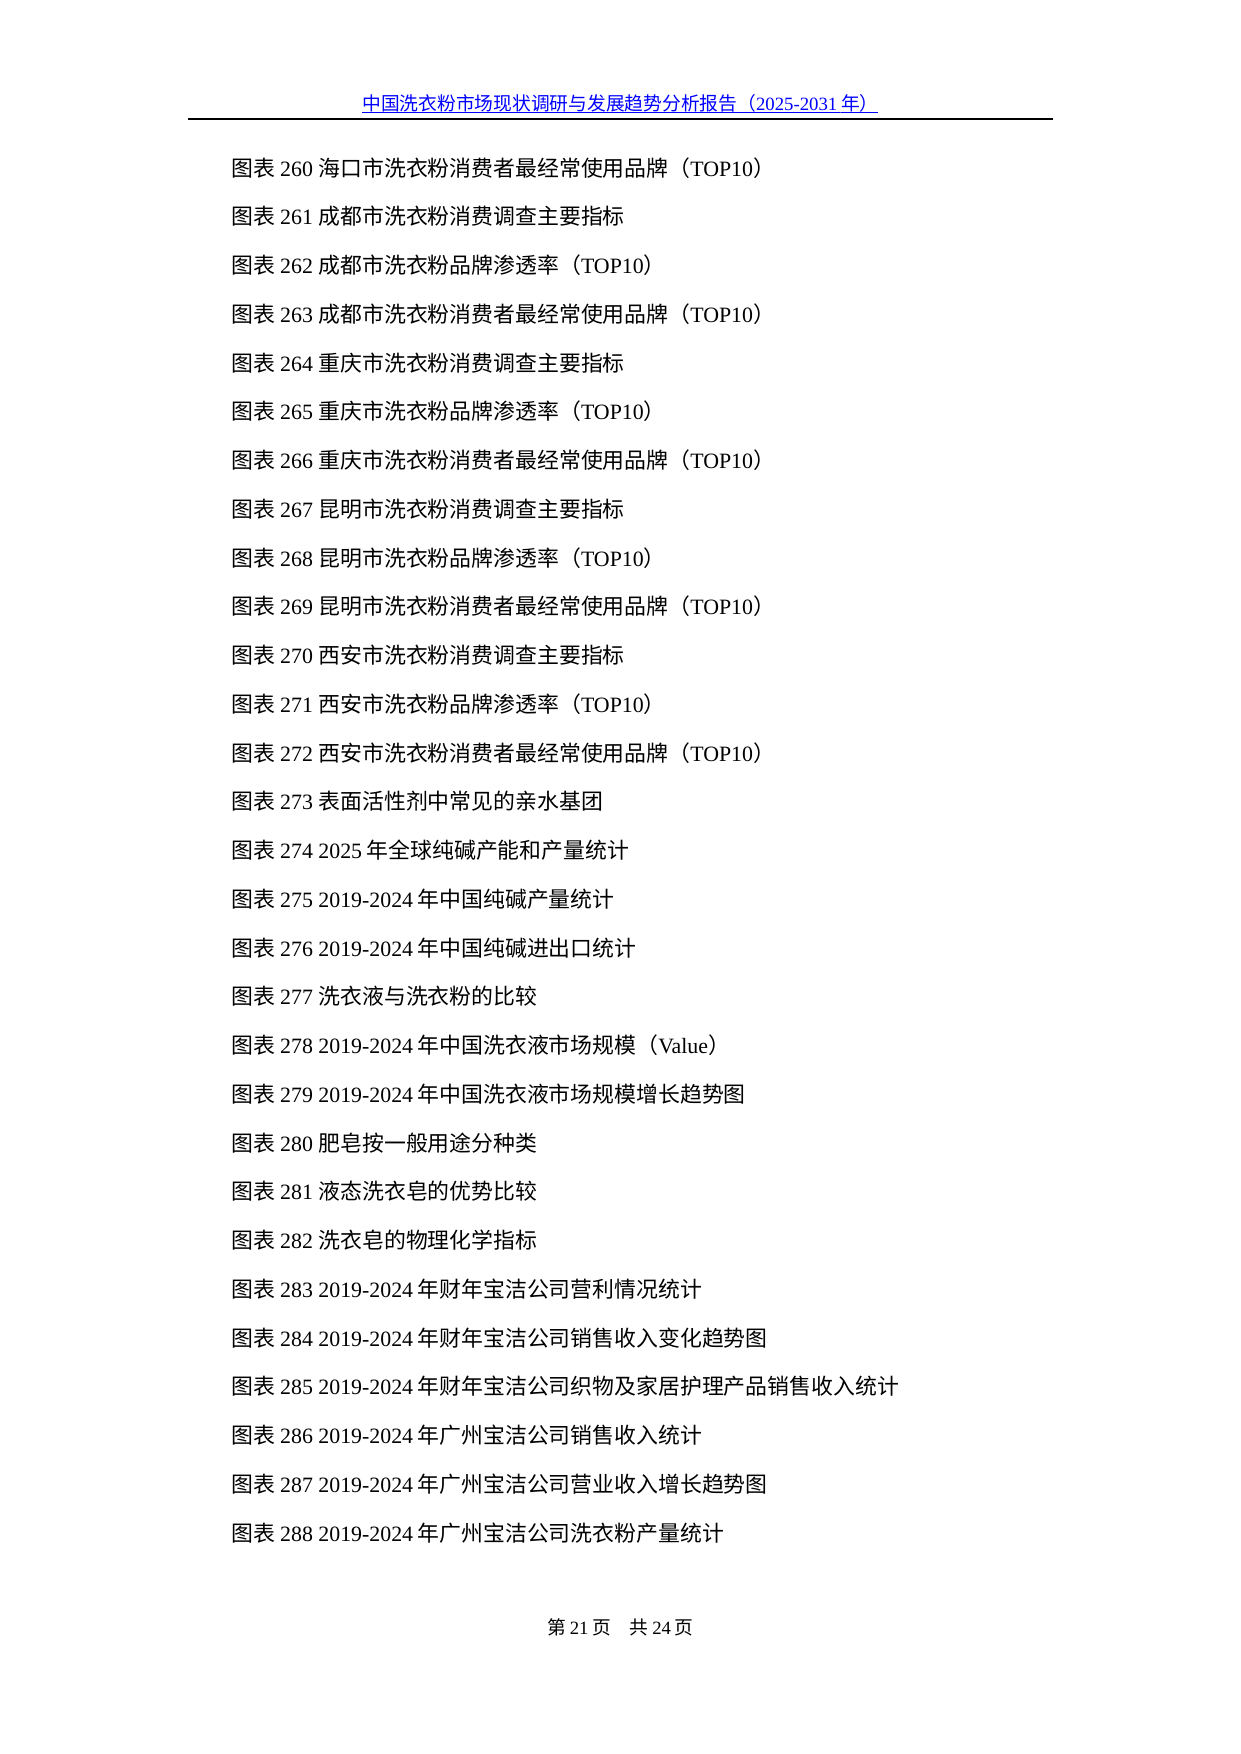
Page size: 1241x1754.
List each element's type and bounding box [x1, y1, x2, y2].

text [187, 150, 1053, 1548]
